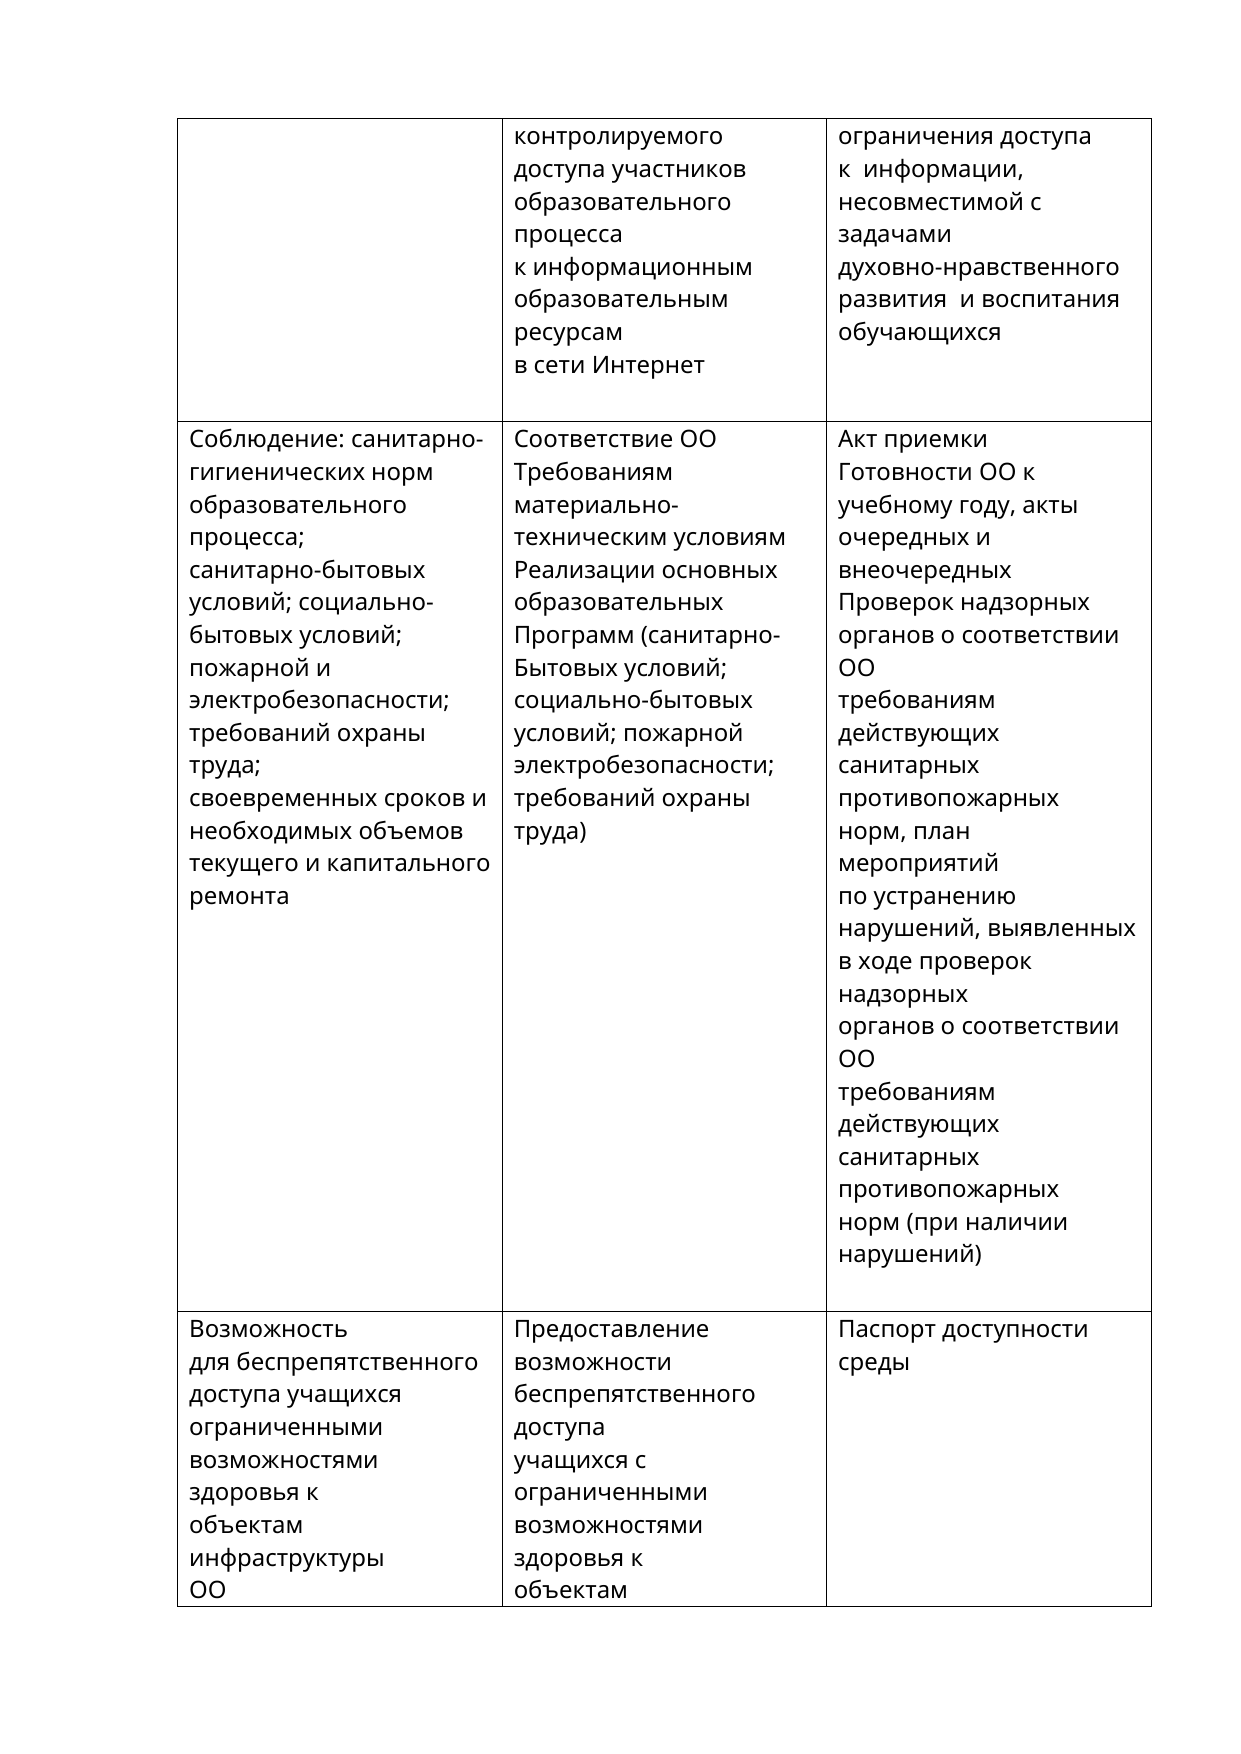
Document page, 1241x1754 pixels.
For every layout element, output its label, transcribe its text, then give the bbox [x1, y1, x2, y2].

table_cell Соответствие ОО Требованиям материально- техническим условиям Реализации основных образовательных Программ (санитарно- Бытовых условий; социально-бытовых условий; пожарной электробезопасности; требований охраны труда) [503, 422, 826, 1311]
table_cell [827, 1312, 1151, 1606]
table_cell Обеспечение контролируемого доступа участников образовательного процесса к информационным образовательным ресурсам в сети Интернет [503, 119, 826, 421]
table_cell Акт приемки Готовности ОО к учебному году, акты очередных и внеочередных Проверок надзорных органов о соответствии ОО требованиям действующих санитарных противопожарных норм, план мероприятий по устранению нарушений, выявленных в ходе проверок надзорных органов о соответствии ОО требованиям действующих санитарных противопожарных норм (при наличии нарушений) [827, 422, 1151, 1311]
table_cell Информация о системе ограничения доступа к информации, несовместимой с задачами духовно-нравственного развития и воспитания обучающихся [827, 119, 1151, 421]
table_cell Соблюдение: санитарно- гигиенических норм образовательного процесса; санитарно-бытовых условий; социально- бытовых условий; пожарной и электробезопасности; требований охраны труда; своевременных сроков и необходимых объемов текущего и капитального ремонта [178, 422, 502, 1311]
